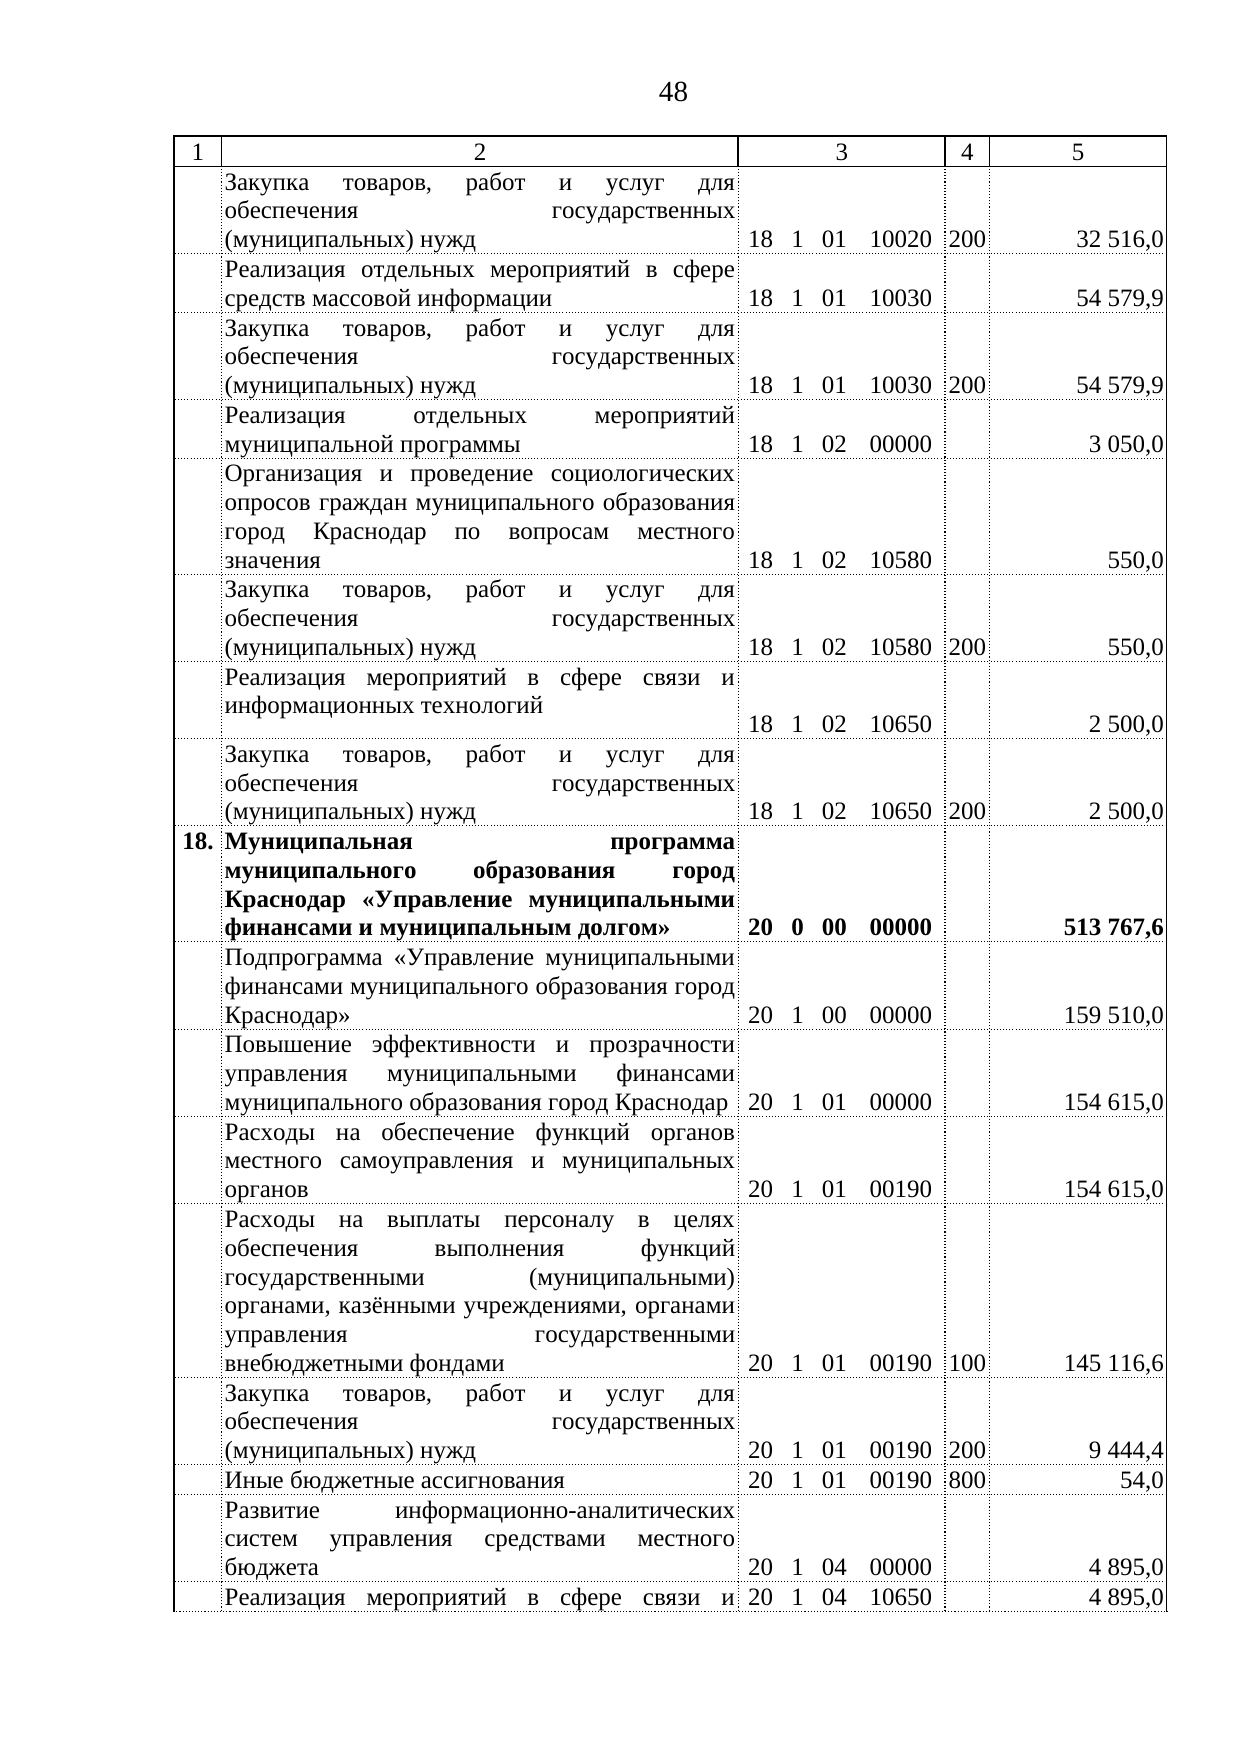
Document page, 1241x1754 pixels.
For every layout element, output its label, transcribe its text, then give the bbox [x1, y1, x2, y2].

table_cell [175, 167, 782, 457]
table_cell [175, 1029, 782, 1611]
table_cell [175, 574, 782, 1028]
table_header 3 [739, 137, 944, 166]
table_header 4 [946, 137, 989, 166]
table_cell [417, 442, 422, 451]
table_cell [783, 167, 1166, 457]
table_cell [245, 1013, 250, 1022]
table_header 2 [222, 137, 737, 166]
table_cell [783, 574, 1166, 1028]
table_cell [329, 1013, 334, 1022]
table_header 1 [175, 137, 221, 166]
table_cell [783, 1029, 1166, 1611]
table_header 5 [990, 137, 1166, 166]
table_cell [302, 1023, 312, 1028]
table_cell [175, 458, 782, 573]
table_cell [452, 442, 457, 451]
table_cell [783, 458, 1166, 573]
